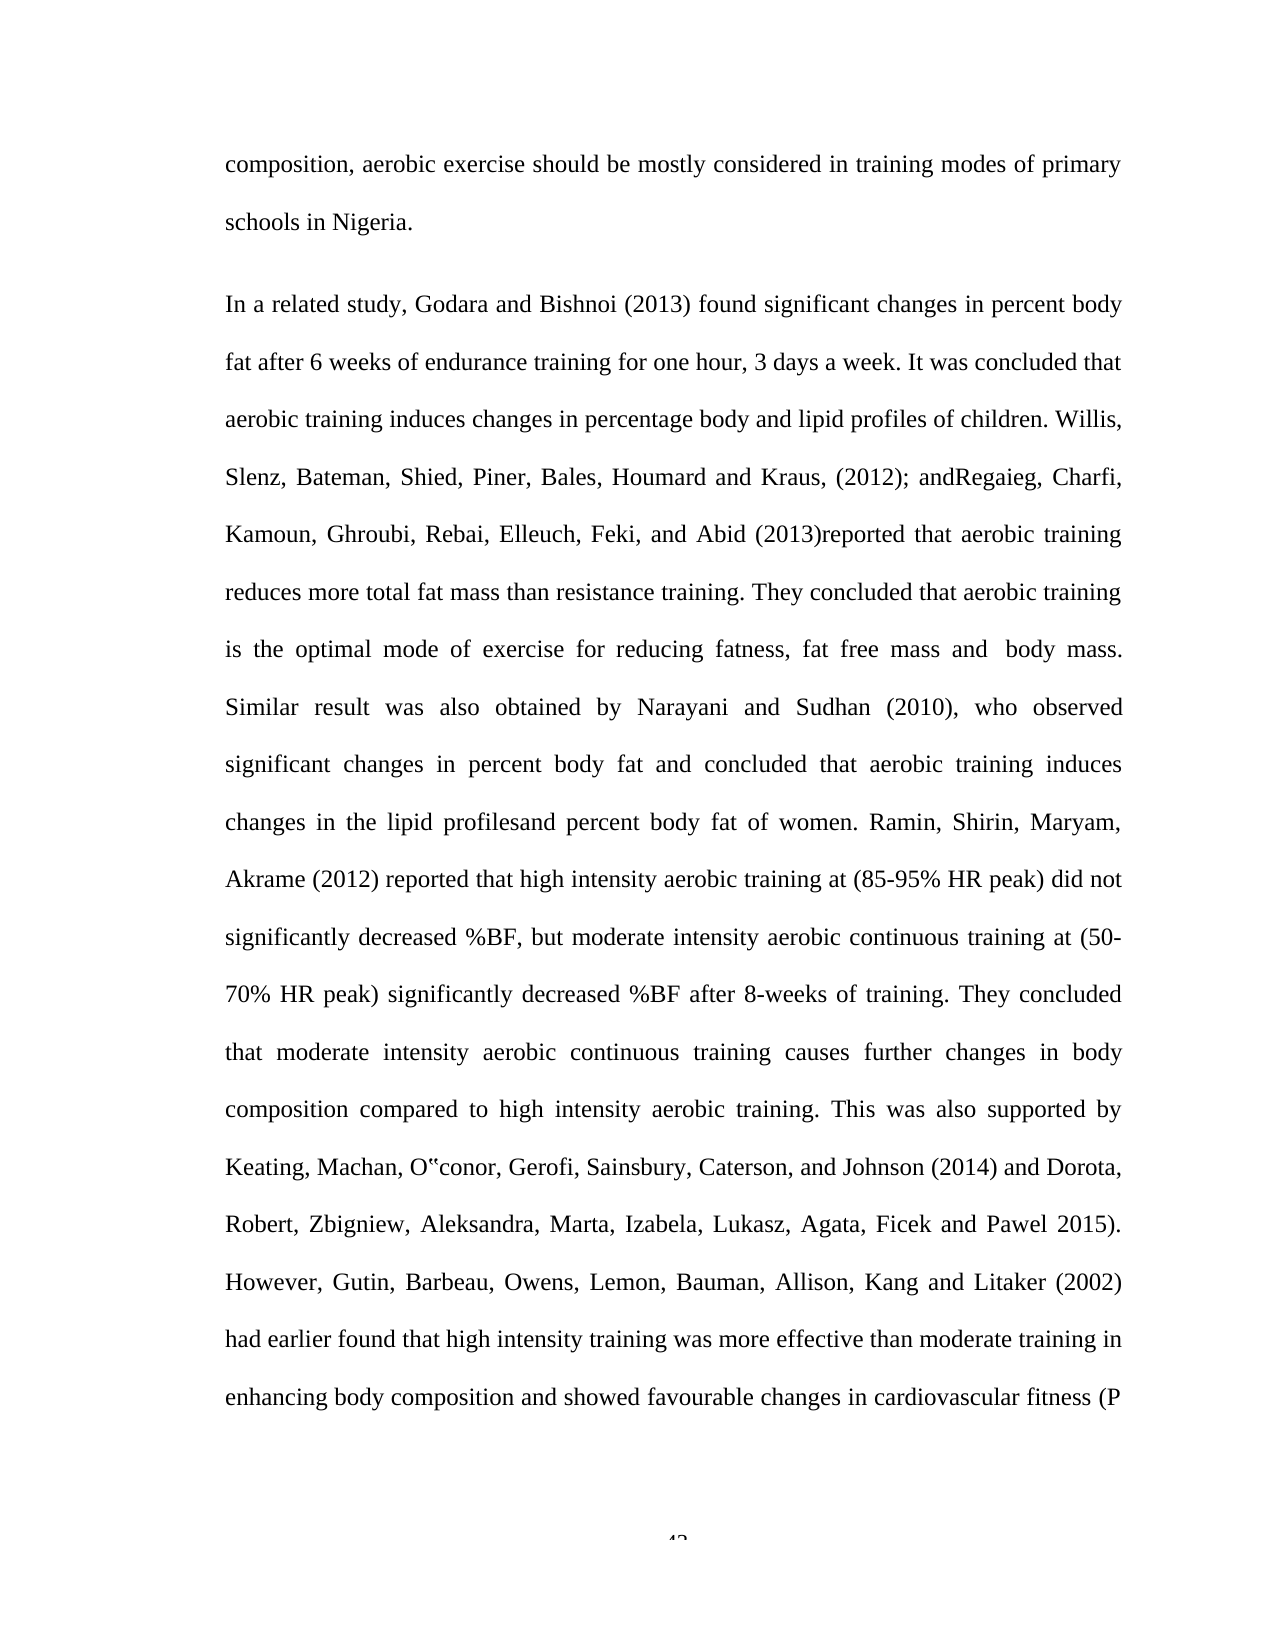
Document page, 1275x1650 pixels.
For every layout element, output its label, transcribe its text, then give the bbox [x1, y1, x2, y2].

text composition, aerobic exercise should be mostly considered in training modes of primary schools in Nigeria. [225, 149, 1122, 235]
text In a related study, Godara and Bishnoi (2013) found significant changes in percent body fat after 6 weeks of endurance training for one hour, 3 days a week. It was concluded that aerobic training induces changes in percentage body and lipid profiles of children. Willis, Slenz, Bateman, Shied, Piner, Bales, Houmard and Kraus, (2012); andRegaieg, Charfi, Kamoun, Ghroubi, Rebai, Elleuch, Feki, and Abid (2013)reported that aerobic training reduces more total fat mass than resistance training. They concluded that aerobic training is the optimal mode of exercise for reducing fatness, fat free mass and body mass. Similar result was also obtained by Narayani and Sudhan (2010), who observed significant changes in percent body fat and concluded that aerobic training induces changes in the lipid profilesand percent body fat of women. Ramin, Shirin, Maryam, Akrame (2012) reported that high intensity aerobic training at (85-95% HR peak) did not significantly decreased %BF, but moderate intensity aerobic continuous training at (50- 70% HR peak) significantly decreased %BF after 8-weeks of training. They concluded that moderate intensity aerobic continuous training causes further changes in body composition compared to high intensity aerobic training. This was also supported by Keating, Machan, O‟conor, Gerofi, Sainsbury, Caterson, and Johnson (2014) and Dorota, Robert, Zbigniew, Aleksandra, Marta, Izabela, Lukasz, Agata, Ficek and Pawel 2015). However, Gutin, Barbeau, Owens, Lemon, Bauman, Allison, Kang and Litaker (2002) had earlier found that high intensity training was more effective than moderate training in enhancing body composition and showed favourable changes in cardiovascular fitness (P [225, 289, 1123, 1411]
